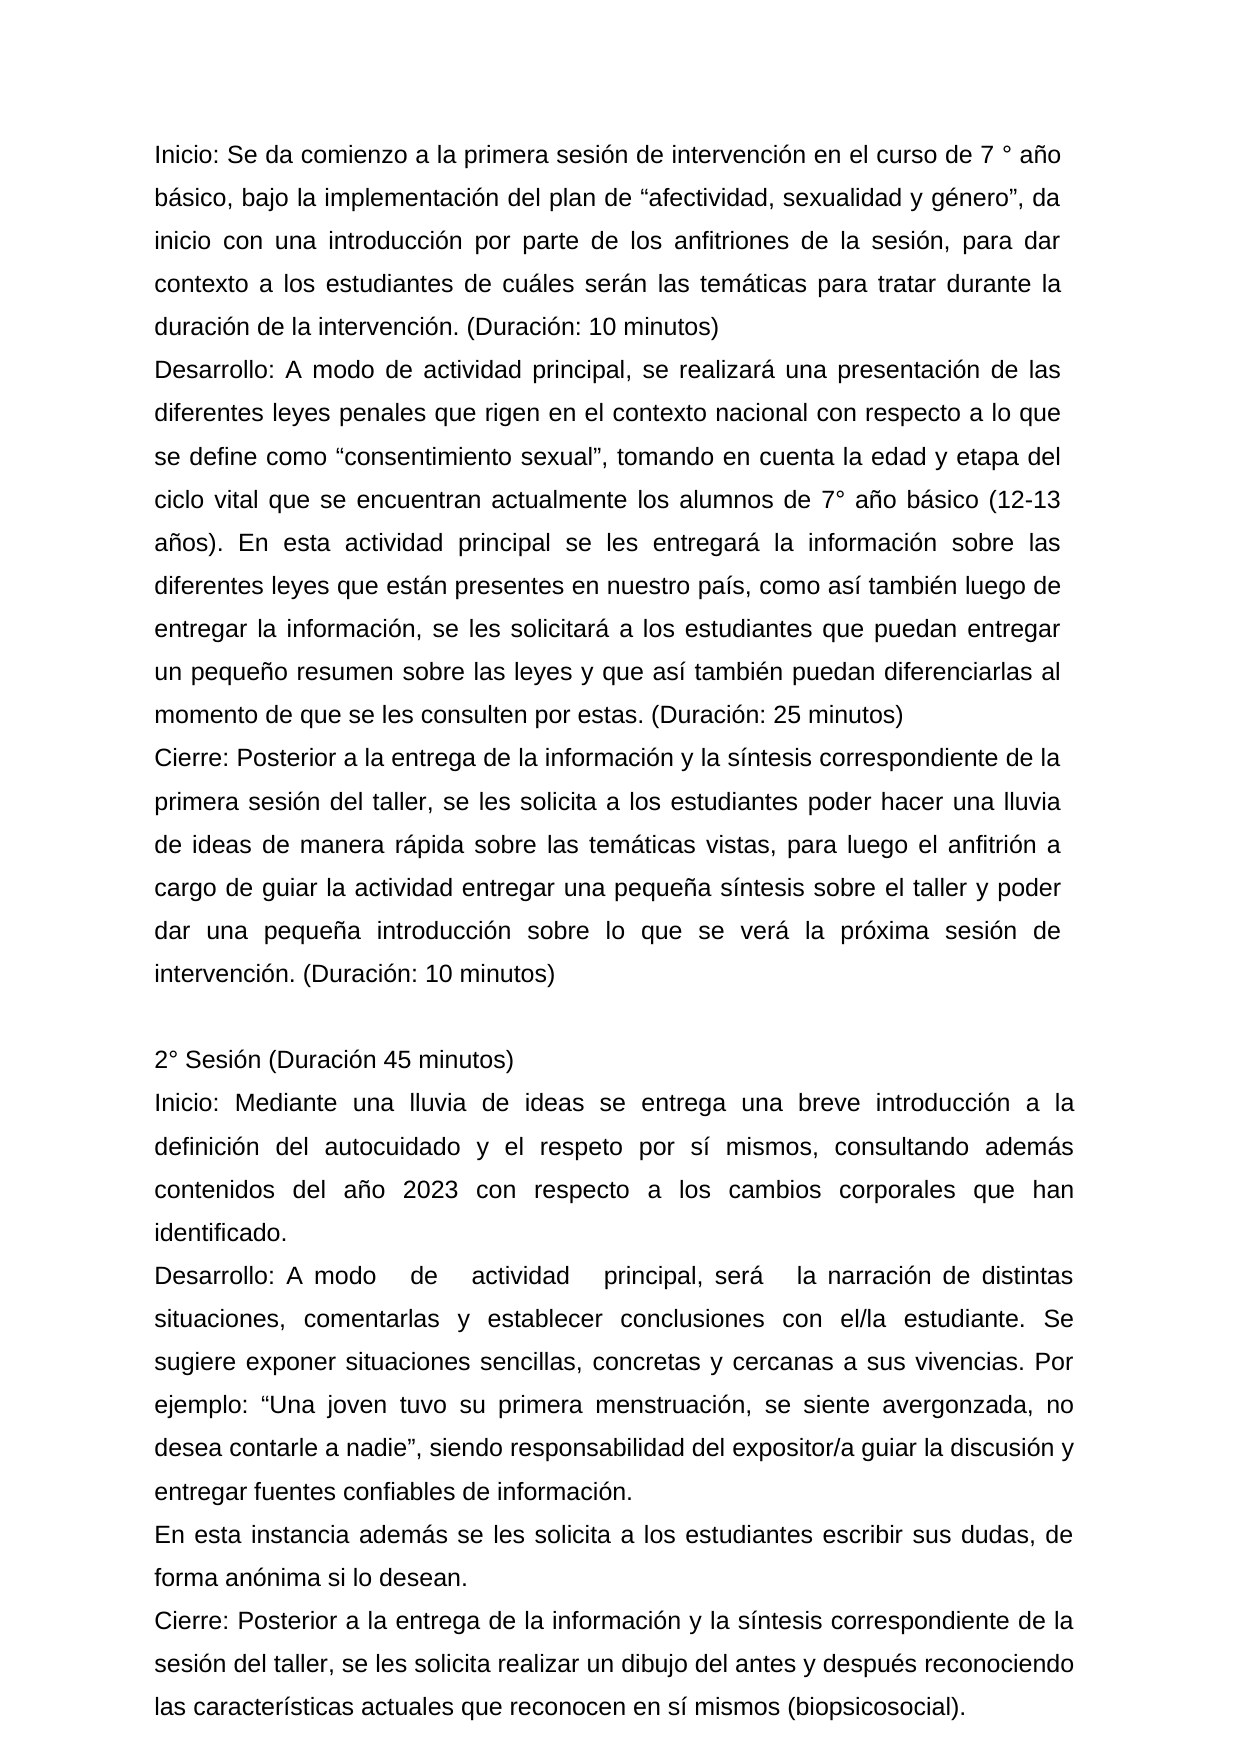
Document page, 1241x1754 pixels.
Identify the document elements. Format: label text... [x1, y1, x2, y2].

text Inicio: Se da comienzo a la primera sesión de intervención en el curso de 7 ° año básico, bajo la implementación del plan de “afectividad, sexualidad y género”, da inicio con una introducción por parte de los anfitriones de la sesión, para dar contexto a los estudiantes de cuáles serán las temáticas para tratar durante la duración de la intervención. (Duración: 10 minutos) [154, 139, 1063, 341]
text En esta instancia además se les solicita a los estudiantes escribir sus dudas, de forma anónima si lo desean. [154, 1519, 1076, 1591]
text Desarrollo: A modo de actividad principal, será la narración de distintas situaciones, comentarlas y establecer conclusiones con el/la estudiante. Se sugiere exponer situaciones sencillas, concretas y cercanas a sus vivencias. Por ejemplo: “Una joven tuvo su primera menstruación, se siente avergonzada, no desea contarle a nadie”, siendo responsabilidad del expositor/a guiar la discusión y entregar fuentes confiables de información. [154, 1261, 1076, 1505]
text Desarrollo: A modo de actividad principal, se realizará una presentación de las diferentes leyes penales que rigen en el contexto nacional con respecto a lo que se define como “consentimiento sexual”, tomando en cuenta la edad y etapa del ciclo vital que se encuentran actualmente los alumnos de 7° año básico (12-13 años). En esta actividad principal se les entregará la información sobre las diferentes leyes que están presentes en nuestro país, como así también luego de entregar la información, se les solicitará a los estudiantes que puedan entregar un pequeño resumen sobre las leyes y que así también puedan diferenciarlas al momento de que se les consulten por estas. (Duración: 25 minutos) [154, 355, 1063, 729]
text Cierre: Posterior a la entrega de la información y la síntesis correspondiente de la primera sesión del taller, se les solicita a los estudiantes poder hacer una lluvia de ideas de manera rápida sobre las temáticas vistas, para luego el anfitrión a cargo de guiar la actividad entregar una pequeña síntesis sobre el taller y poder dar una pequeña introducción sobre lo que se verá la próxima sesión de intervención. (Duración: 10 minutos) [154, 743, 1063, 988]
text 2° Sesión (Duración 45 minutos) [154, 1045, 1076, 1074]
text Inicio: Mediante una lluvia de ideas se entrega una breve introducción a la definición del autocuidado y el respeto por sí mismos, consultando además contenidos del año 2023 con respecto a los cambios corporales que han identificado. [154, 1088, 1076, 1246]
text Cierre: Posterior a la entrega de la información y la síntesis correspondiente de la sesión del taller, se les solicita realizar un dibujo del antes y después reconociendo las características actuales que reconocen en sí mismos (biopsicosocial). [154, 1606, 1076, 1721]
